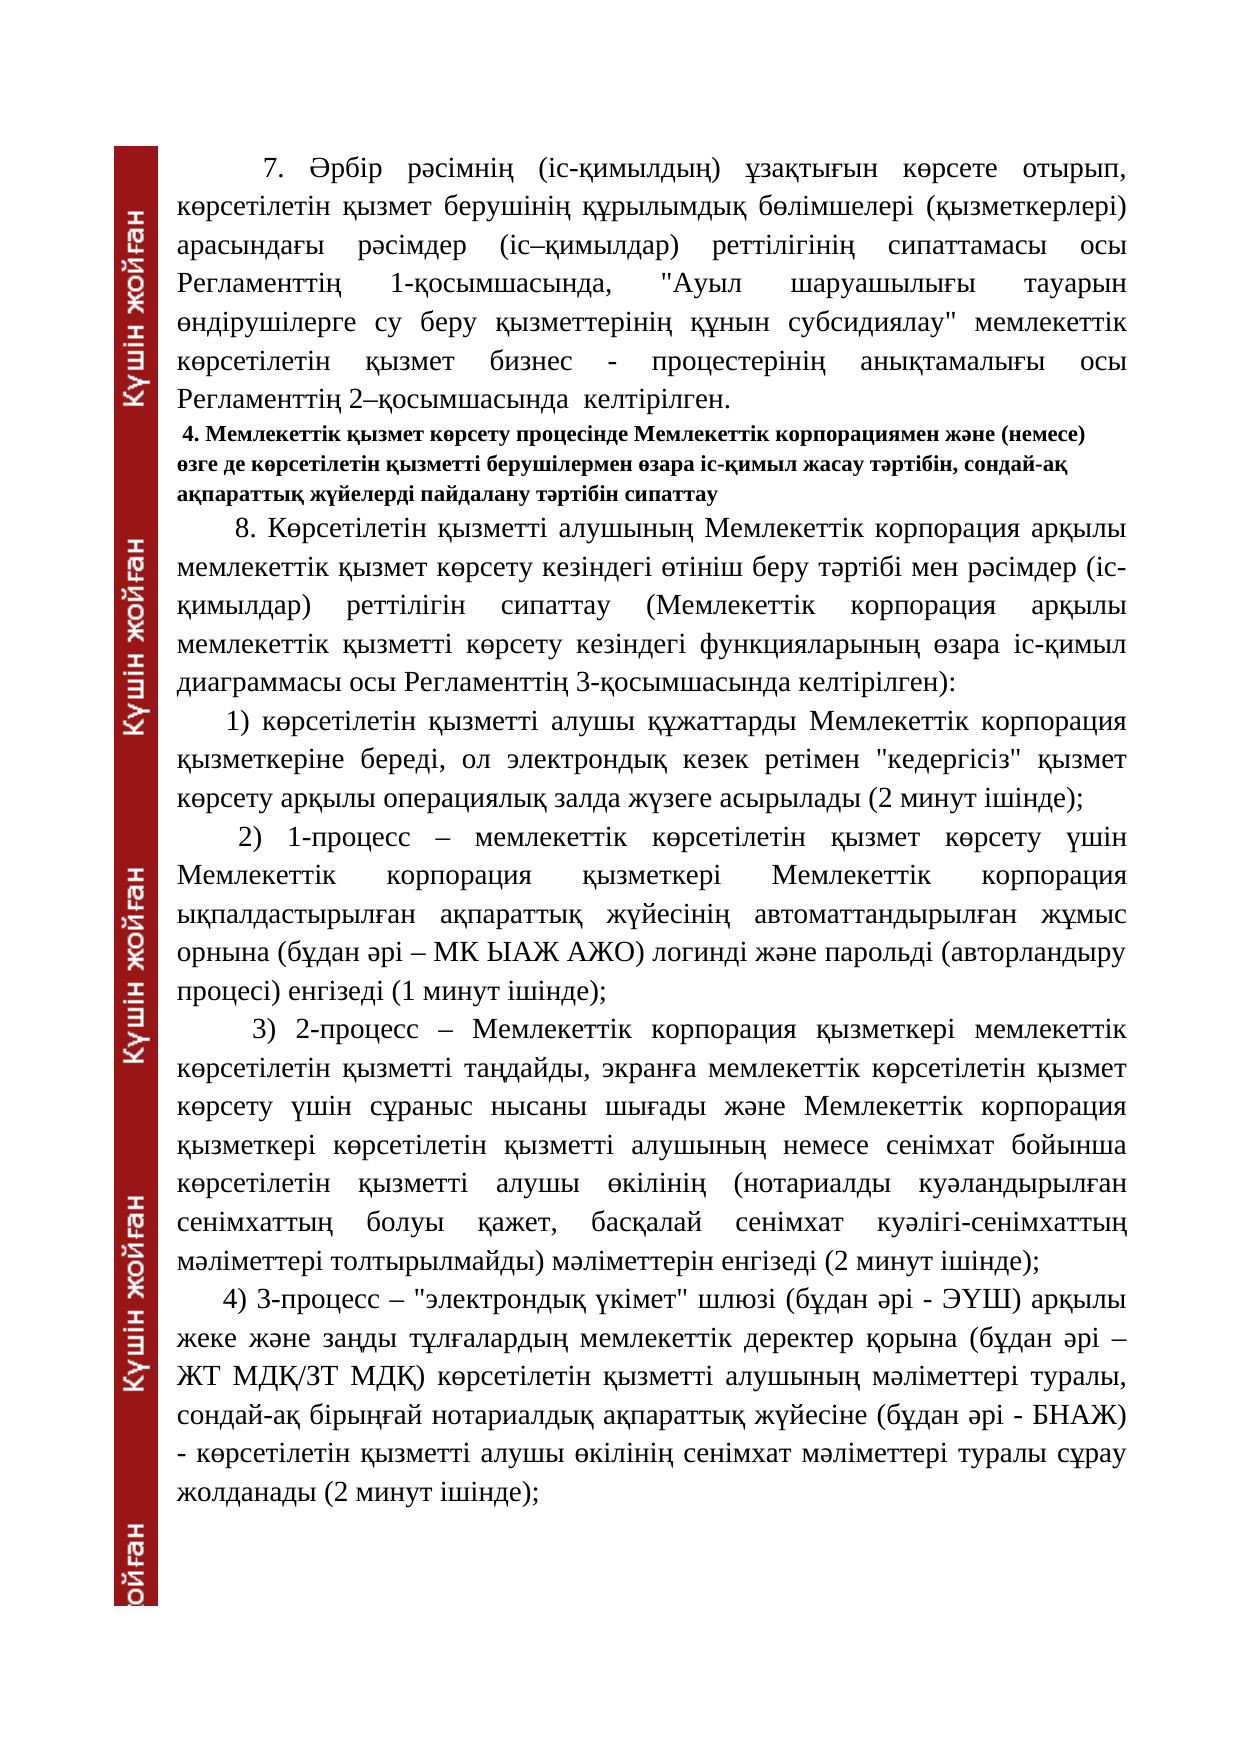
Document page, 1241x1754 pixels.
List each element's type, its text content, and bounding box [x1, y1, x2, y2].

picture [114, 814, 158, 819]
text 3) 2-процесс – Мемлекеттік корпорация қызметкері мемлекеттік көрсетілетін қызметті таңдайды, экранға мемлекеттік көрсетілетін қызмет көрсету үшін сұраныс нысаны шығады және Мемлекеттік корпорация қызметкері көрсетілетін қызметті алушының немесе сенімхат бойынша көрсетілетін қызметті алушы өкілінің (нотариалды куәландырылған сенімхаттың болуы қажет, басқалай сенімхат куәлігі-сенімхаттың мәліметтері толтырылмайды) мәліметтерін енгізеді (2 минут ішінде); [112, 1011, 1128, 1276]
picture [114, 415, 158, 420]
text 4) 3-процесс – "электрондық үкімет" шлюзі (бұдан әрі - ЭҮШ) арқылы жеке және заңды тұлғалардың мемлекеттік деректер қорына (бұдан әрі – ЖТ МДҚ/ЗТ МДҚ) көрсетілетін қызметті алушының мәліметтері туралы, сондай-ақ бірыңғай нотариалдық ақпараттық жүйесіне (бұдан әрі - БНАЖ) - көрсетілетін қызметті алушы өкілінің сенімхат мәліметтері туралы сұрау жолданады (2 минут ішінде); [112, 1281, 1128, 1507]
picture [114, 1276, 158, 1281]
text 2) 1-процесс – мемлекеттік көрсетілетін қызмет көрсету үшін Мемлекеттік корпорация қызметкері Мемлекеттік корпорация ықпалдастырылған ақпараттық жүйесінің автоматтандырылған жұмыс орнына (бұдан әрі – МК ЫАЖ АЖО) логинді және парольді (авторландыру процесі) енгізеді (1 минут ішінде); [112, 819, 1128, 1006]
text 8. Көрсетілетін қызметті алушының Мемлекеттік корпорация арқылы мемлекеттік қызмет көрсету кезіндегі өтініш беру тәртібі мен рәсімдер (iс-қимылдар) реттілігін сипаттау (Мемлекеттік корпорация арқылы мемлекеттік қызметті көрсету кезіндегі функцияларының өзара іс-қимыл диаграммасы осы Регламенттің 3-қосымшасында келтірілген): [112, 510, 1128, 698]
picture [114, 1006, 158, 1011]
text 1) көрсетілетін қызметті алушы құжаттарды Мемлекеттік корпорация қызметкеріне береді, ол электрондық кезек ретімен "кедергісіз" қызмет көрсету арқылы операциялық залда жүзеге асырылады (2 минут ішінде); [112, 703, 1128, 814]
picture [114, 1507, 158, 1606]
text 4. Мемлекеттік қызмет көрсету процесінде Мемлекеттік корпорациямен және (немесе) өзге де көрсетілетін қызметті берушілермен өзара іс-қимыл жасау тәртібін, сондай-ақ ақпараттық жүйелерді пайдалану тәртібін сипаттау [112, 420, 1128, 507]
picture [114, 698, 158, 703]
picture [114, 146, 158, 150]
text 7. Әрбір рәсiмнің (iс-қимылдың) ұзақтығын көрсете отырып, көрсетілетін қызмет берушінің құрылымдық бөлiмшелері (қызметкерлері) арасындағы рәсімдер (іс–қимылдар) реттілігінің сипаттамасы осы Регламенттің 1-қосымшасында, "Ауыл шаруашылығы тауарын өндірушілерге су беру қызметтерінің құнын субсидиялау" мемлекеттік көрсетілетін қызмет бизнес - процестерінің анықтамалығы осы Регламенттің 2–қосымшасында келтірілген. [112, 150, 1128, 415]
